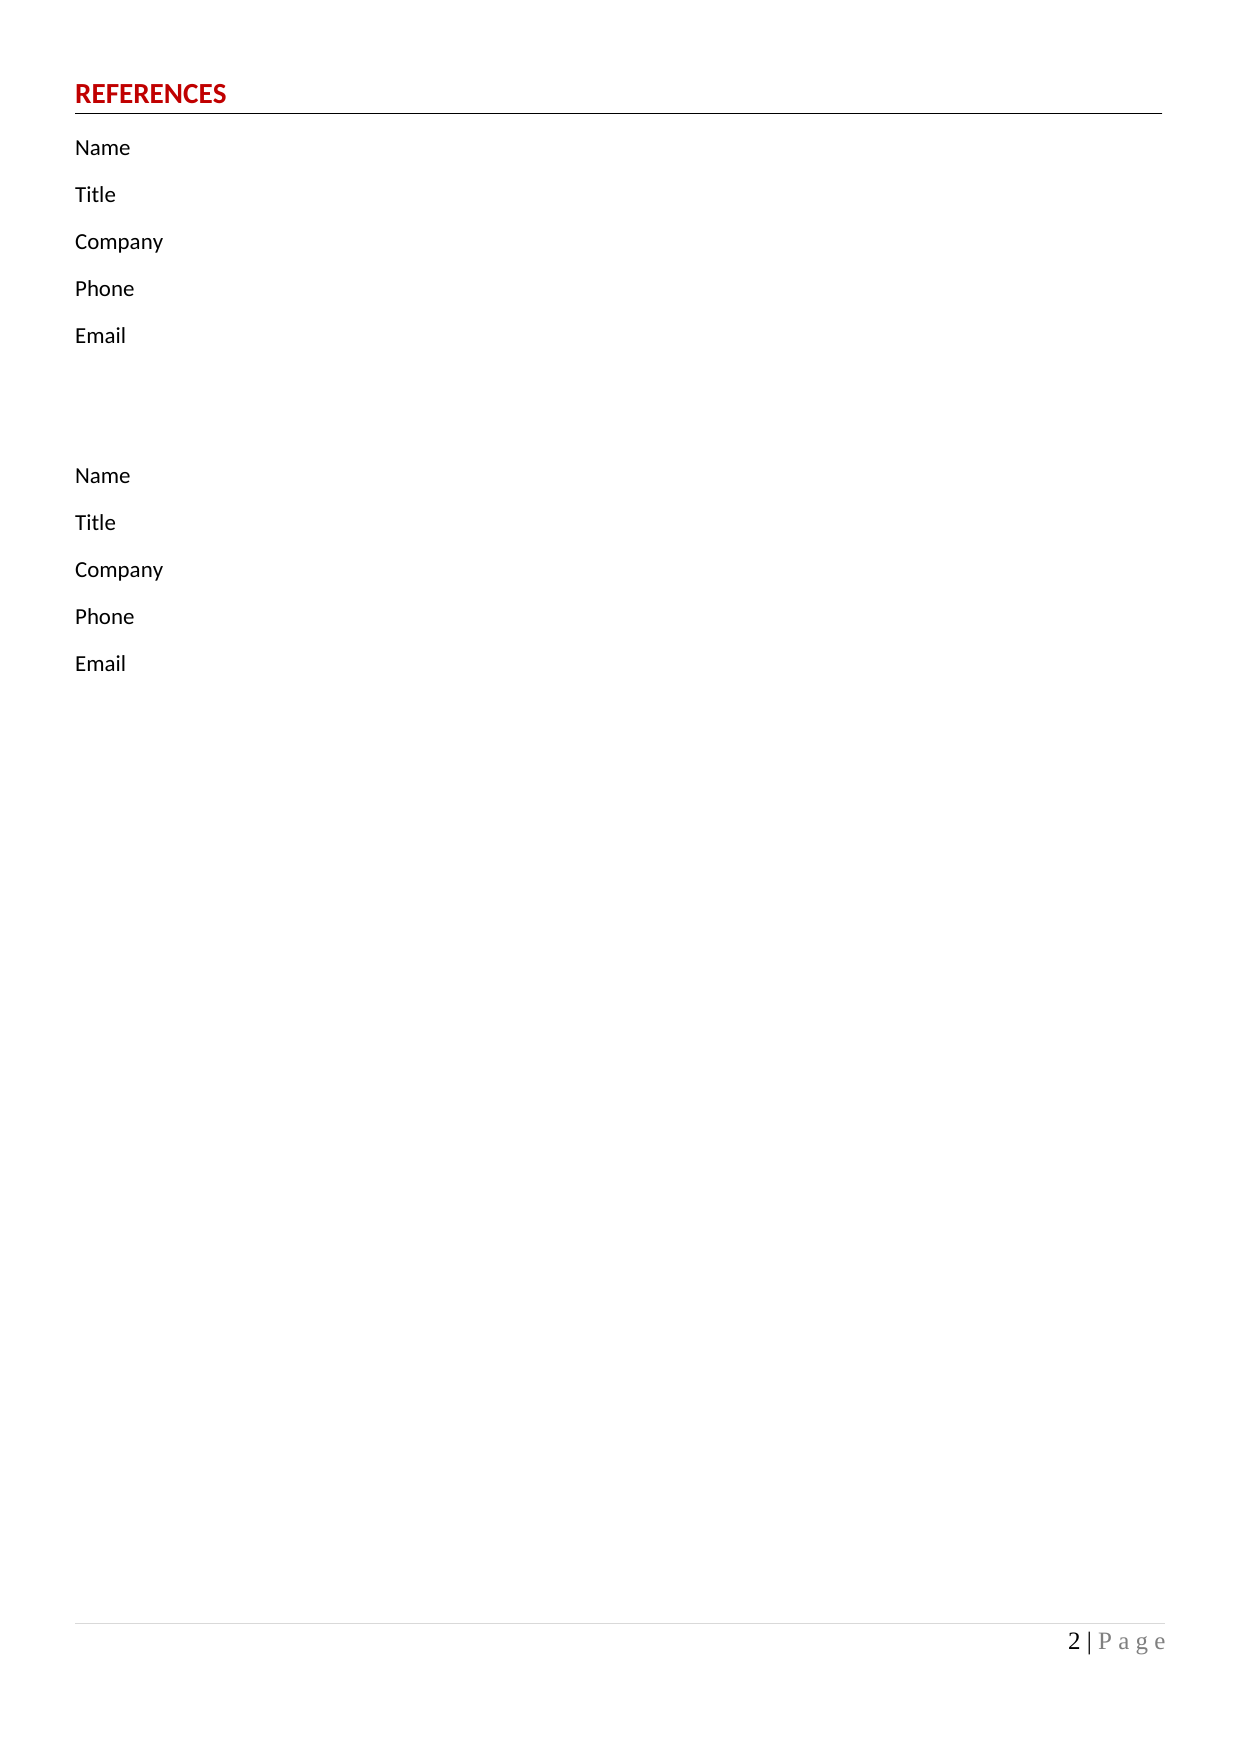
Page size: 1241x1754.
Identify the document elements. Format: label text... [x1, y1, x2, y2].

text Title [75, 180, 1165, 208]
text Company [75, 227, 1165, 255]
text Title [75, 508, 1165, 536]
text REFERENCES [75, 75, 1162, 113]
text Name [75, 133, 1165, 161]
text Email [75, 321, 1165, 349]
text Phone [75, 602, 1165, 630]
text Email [75, 649, 1165, 677]
text Company [75, 555, 1165, 583]
text Phone [75, 274, 1165, 302]
text Name [75, 461, 1165, 489]
